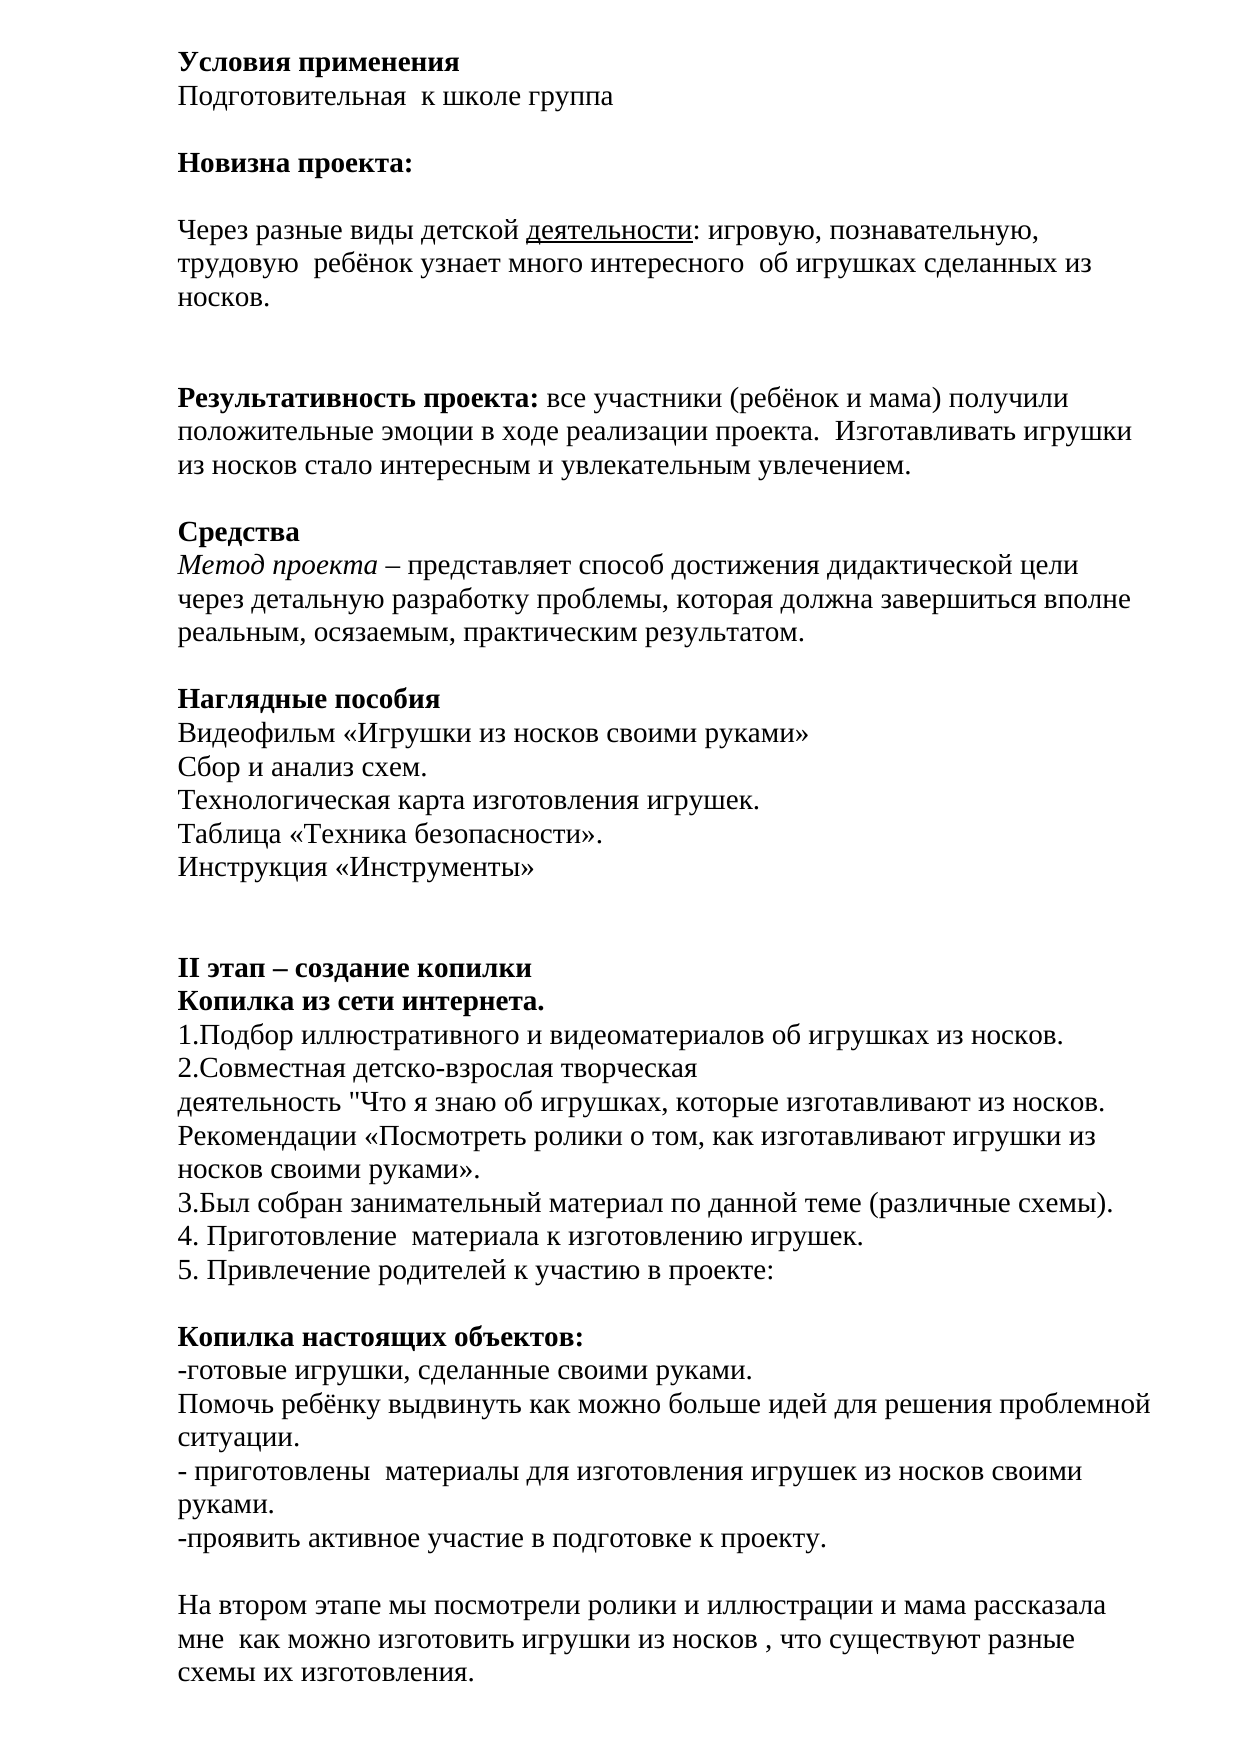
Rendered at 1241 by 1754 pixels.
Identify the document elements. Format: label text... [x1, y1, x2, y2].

text Метод проекта – представляет способ достижения дидактической цели через детальную разработку проблемы, которая должна завершиться вполне реальным, осязаемым, практическим результатом. [177, 547, 1152, 648]
text -готовые игрушки, сделанные своими руками. [177, 1352, 1152, 1386]
text Результативность проекта: все участники (ребёнок и мама) получили положительные эмоции в ходе реализации проекта. Изготавливать игрушки из носков стало интересным и увлекательным увлечением. [177, 380, 1152, 480]
text Новизна проекта: [177, 145, 1152, 178]
text 2.Совместная детско-взрослая творческая [177, 1051, 1152, 1084]
text -проявить активное участие в подготовке к проекту. [177, 1520, 1152, 1554]
text II этап – создание копилки [177, 950, 1152, 983]
text Таблица «Техника безопасности». [177, 816, 1152, 849]
text 1.Подбор иллюстративного и видеоматериалов об игрушках из носков. [177, 1017, 1152, 1051]
text Наглядные пособия [177, 682, 1152, 715]
text Через разные виды детской деятельности: игровую, познавательную, трудовую ребёнок узнает много интересного об игрушках сделанных из носков. [177, 212, 1152, 313]
text 4. Приготовление материала к изготовлению игрушек. [177, 1218, 1152, 1252]
text деятельность "Что я знаю об игрушках, которые изготавливают из носков. Рекомендации «Посмотреть ролики о том, как изготавливают игрушки из носков своими руками». [177, 1084, 1152, 1185]
text Инструкция «Инструменты» [177, 849, 1152, 883]
text Копилка из сети интернета. [177, 983, 1152, 1017]
text Помочь ребёнку выдвинуть как можно больше идей для решения проблемной ситуации. [177, 1386, 1152, 1453]
text Технологическая карта изготовления игрушек. [177, 782, 1152, 816]
text 5. Привлечение родителей к участию в проекте: [177, 1252, 1152, 1285]
text Видеофильм «Игрушки из носков своими руками» [177, 715, 1152, 749]
text Копилка настоящих объектов: [177, 1319, 1152, 1352]
text Средства [177, 514, 1152, 547]
text 3.Был собран занимательный материал по данной теме (различные схемы). [177, 1185, 1152, 1218]
text Сбор и анализ схем. [177, 749, 1152, 782]
text Условия применения [177, 44, 1152, 78]
text На втором этапе мы посмотрели ролики и иллюстрации и мама рассказала мне как можно изготовить игрушки из носков , что существуют разные схемы их изготовления. [177, 1587, 1152, 1688]
text - приготовлены материалы для изготовления игрушек из носков своими руками. [177, 1453, 1152, 1520]
text Подготовительная к школе группа [177, 78, 1152, 111]
